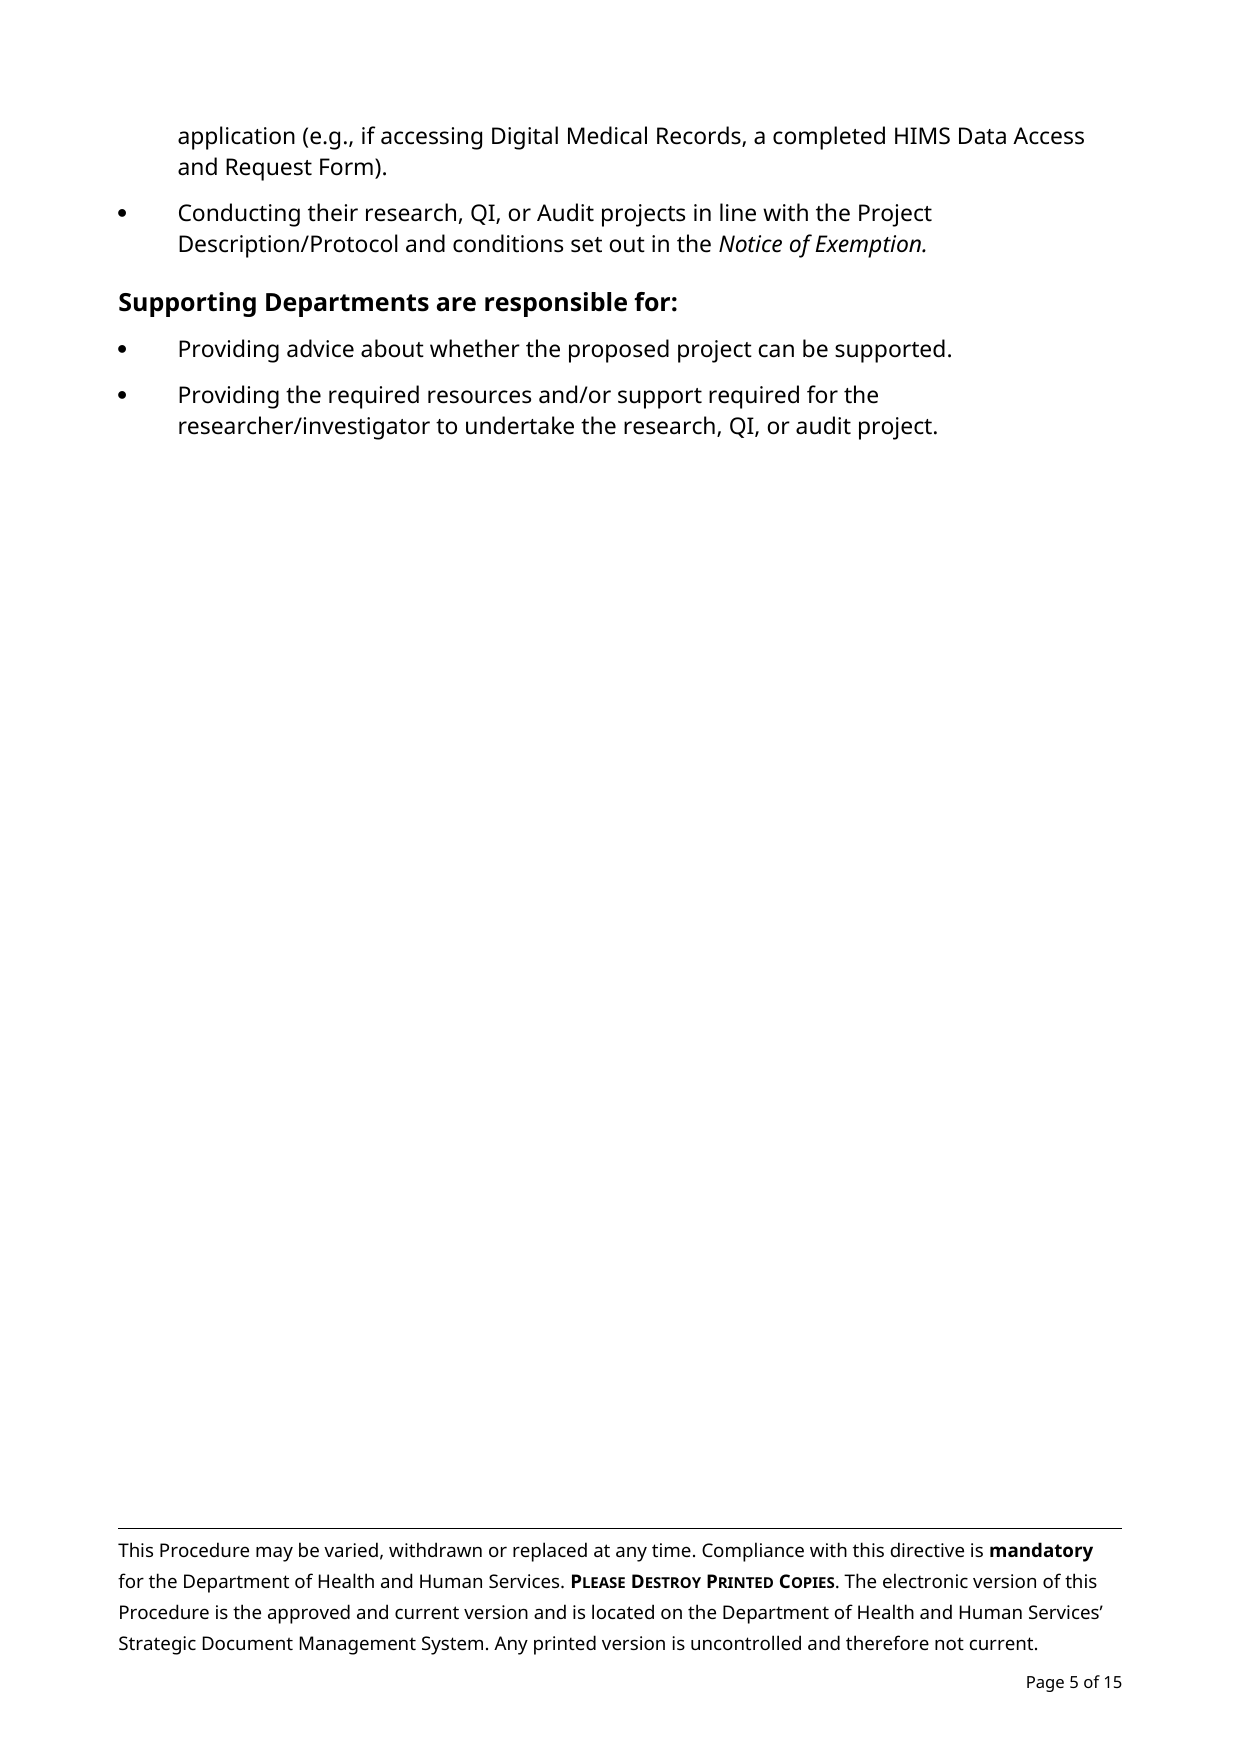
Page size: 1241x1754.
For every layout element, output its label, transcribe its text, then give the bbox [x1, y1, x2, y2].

subtitle Supporting Departments are responsible for: [118, 284, 1122, 318]
list Conducting their research, QI, or Audit projects in line with the Project Description/Protocol and conditions set out in the Notice of Exemption. [118, 197, 1122, 259]
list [118, 120, 1122, 182]
list Providing the required resources and/or support required for the researcher/investigator to undertake the research, QI, or audit project. [118, 379, 1122, 441]
list Providing advice about whether the proposed project can be supported. [118, 333, 1122, 364]
